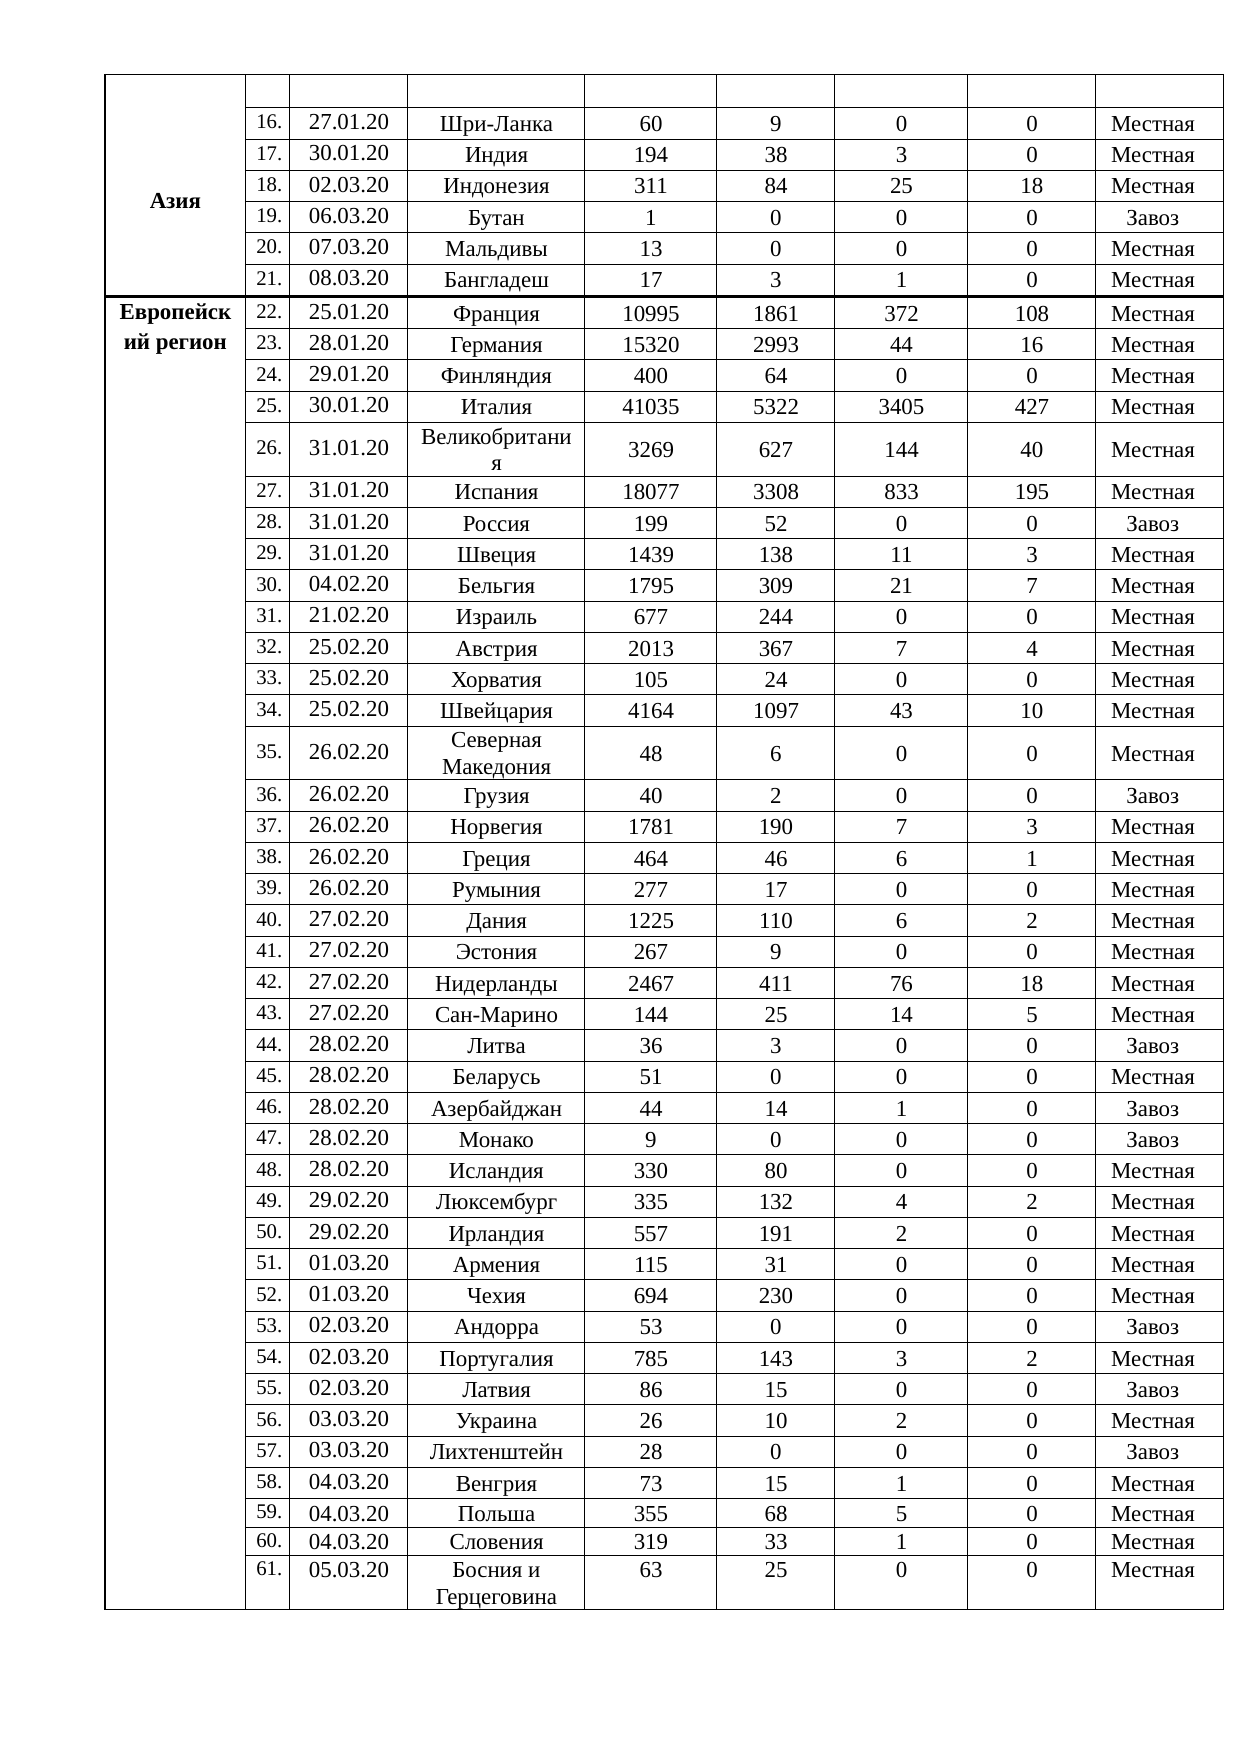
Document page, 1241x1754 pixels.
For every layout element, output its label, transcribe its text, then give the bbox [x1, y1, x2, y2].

table_cell Бангладеш [408, 265, 584, 295]
table_cell 02.03.20 [290, 1374, 407, 1404]
table_cell Завоз [1096, 1093, 1223, 1123]
table_cell Местная [1096, 1468, 1223, 1498]
table_cell 115 [585, 1249, 716, 1279]
table_cell 1781 [585, 812, 716, 842]
table_cell [246, 1343, 289, 1373]
table_cell 411 [717, 968, 834, 998]
table_cell 29.02.20 [290, 1187, 407, 1217]
table_cell 5 [835, 1499, 967, 1527]
table_cell 785 [585, 1343, 716, 1373]
table_cell Местная [1096, 1062, 1223, 1092]
table_cell Швейцария [408, 695, 584, 726]
table_cell 21.02.20 [290, 602, 407, 632]
table_cell 18077 [585, 477, 716, 507]
table_cell Местная [1096, 727, 1223, 779]
table_cell Местная [1096, 874, 1223, 904]
table_cell 0 [968, 1374, 1095, 1404]
table_cell Местная [1096, 477, 1223, 507]
table_cell 15 [717, 1468, 834, 1498]
table_cell Местная [1096, 171, 1223, 201]
table_cell [246, 1528, 289, 1555]
table_cell Местная [1096, 843, 1223, 873]
table_cell 48 [585, 727, 716, 779]
table_cell 833 [835, 477, 967, 507]
table_cell Венгрия [408, 1468, 584, 1498]
table_cell Местная [1096, 1556, 1223, 1609]
table_cell [246, 360, 289, 391]
table_cell 29.02.20 [290, 1218, 407, 1248]
table_cell 0 [717, 1312, 834, 1342]
table_cell 86 [585, 1374, 716, 1404]
table_cell 244 [717, 602, 834, 632]
table_cell 0 [835, 1155, 967, 1186]
table_cell Нидерланды [408, 968, 584, 998]
table_cell 0 [717, 202, 834, 232]
table_cell Армения [408, 1249, 584, 1279]
table_cell 28.02.20 [290, 1124, 407, 1154]
table_cell [246, 905, 289, 936]
table_cell Дания [408, 905, 584, 936]
table_cell Люксембург [408, 1187, 584, 1217]
table_cell 319 [585, 1528, 716, 1555]
table_cell 190 [717, 812, 834, 842]
table_cell Местная [1096, 664, 1223, 694]
table_cell 6 [717, 727, 834, 779]
table_cell 07.03.20 [290, 233, 407, 263]
table_cell 0 [717, 233, 834, 263]
table_cell 0 [968, 1405, 1095, 1436]
table_cell 0 [835, 75, 967, 107]
table_cell 25.01.20 [290, 298, 407, 328]
table_cell Местная [1096, 233, 1223, 263]
table_cell 195 [968, 477, 1095, 507]
table_cell 31.01.20 [290, 539, 407, 569]
table_cell 110 [717, 905, 834, 936]
table_cell Мальдивы [408, 233, 584, 263]
table_cell 28.02.20 [290, 1030, 407, 1061]
table_cell 108 [968, 298, 1095, 328]
table_cell 372 [835, 298, 967, 328]
table_cell [246, 508, 289, 538]
table_cell [246, 1155, 289, 1186]
table_cell 2 [717, 780, 834, 811]
table_cell 36 [585, 1030, 716, 1061]
table_cell [246, 874, 289, 904]
table_cell Бутан [408, 202, 584, 232]
table_cell 1861 [717, 298, 834, 328]
table_cell 31.01.20 [290, 508, 407, 538]
table_cell 40 [968, 423, 1095, 476]
table_cell 0 [835, 1030, 967, 1061]
table_cell [246, 1499, 289, 1527]
table_cell 0 [835, 1124, 967, 1154]
table_cell [246, 780, 289, 811]
table_cell Местная [1096, 265, 1223, 295]
table_cell 0 [968, 1468, 1095, 1498]
table_cell Местная [1096, 1343, 1223, 1373]
table_cell 14 [717, 1093, 834, 1123]
table_cell Лихтенштейн [408, 1437, 584, 1467]
table_cell [246, 727, 289, 779]
table_cell 31 [717, 1249, 834, 1279]
table_cell 0 [835, 602, 967, 632]
table_cell 3308 [717, 477, 834, 507]
table_cell 144 [835, 423, 967, 476]
table_cell 03.03.20 [290, 1405, 407, 1436]
table_cell 44 [835, 329, 967, 359]
table_cell Шри-Ланка [408, 108, 584, 138]
table_cell 0 [968, 780, 1095, 811]
table_cell Монако [408, 1124, 584, 1154]
table_cell 330 [585, 1155, 716, 1186]
table_cell 17 [717, 874, 834, 904]
table_cell 02.03.20 [290, 1343, 407, 1373]
table_cell 2 [968, 1343, 1095, 1373]
table_cell 3 [717, 1030, 834, 1061]
table_cell Местная [1096, 298, 1223, 328]
table_cell Завоз [1096, 780, 1223, 811]
table_cell Исландия [408, 1155, 584, 1186]
table_cell Местная [1096, 999, 1223, 1029]
table_cell [246, 1187, 289, 1217]
table_cell Хорватия [408, 664, 584, 694]
table_cell 11 [835, 539, 967, 569]
table_cell 0 [968, 265, 1095, 295]
table_cell 10995 [585, 298, 716, 328]
table_cell Германия [408, 329, 584, 359]
table_cell 2 [835, 1218, 967, 1248]
table_cell Завоз [1096, 202, 1223, 232]
table_cell Великобритания [408, 423, 584, 476]
table_cell 1 [835, 265, 967, 295]
table_cell 1225 [585, 905, 716, 936]
table_cell 60 [585, 108, 716, 138]
table_cell 02.03.20 [290, 1312, 407, 1342]
table_cell 194 [585, 140, 716, 170]
table_cell 0 [835, 1437, 967, 1467]
table_cell 01.03.20 [290, 1280, 407, 1311]
table_cell 0 [968, 140, 1095, 170]
table_cell Латвия [408, 1374, 584, 1404]
table_cell 04.03.20 [290, 1468, 407, 1498]
table_cell [246, 812, 289, 842]
table_cell Эстония [408, 937, 584, 967]
table_cell Завоз [1096, 1374, 1223, 1404]
table_cell 4164 [585, 695, 716, 726]
table_cell 1 [835, 1528, 967, 1555]
table_cell 694 [585, 1280, 716, 1311]
table_cell 84 [717, 171, 834, 201]
table_cell Испания [408, 477, 584, 507]
table_cell 04.02.20 [290, 570, 407, 601]
table_cell [246, 171, 289, 201]
table_cell 3269 [585, 423, 716, 476]
table_cell 0 [968, 202, 1095, 232]
table_cell 46 [717, 843, 834, 873]
table_cell [246, 602, 289, 632]
table_cell 51 [585, 1062, 716, 1092]
table_cell 0 [717, 1062, 834, 1092]
table_cell 0 [835, 1556, 967, 1609]
table_cell [246, 265, 289, 295]
table_cell 08.03.20 [290, 265, 407, 295]
table_cell 13 [585, 233, 716, 263]
table_cell 30.01.20 [290, 140, 407, 170]
table_cell 3 [968, 539, 1095, 569]
table_cell 29.01.20 [290, 360, 407, 391]
table_cell [246, 75, 289, 107]
table_cell 0 [835, 360, 967, 391]
table_cell [246, 423, 289, 476]
table_cell 0 [968, 664, 1095, 694]
table_cell [246, 1249, 289, 1279]
table_cell 04.03.20 [290, 1528, 407, 1555]
table_cell 26.02.20 [290, 727, 407, 779]
table_cell Андорра [408, 1312, 584, 1342]
table_cell Швеция [408, 539, 584, 569]
table_cell [246, 392, 289, 422]
table_cell 2993 [717, 329, 834, 359]
table_cell Местная [1096, 968, 1223, 998]
table_cell 27.01.20 [290, 108, 407, 138]
table_cell Австрия [408, 633, 584, 663]
table_cell 80 [717, 1155, 834, 1186]
table_cell 0 [835, 727, 967, 779]
table_cell 3 [835, 1343, 967, 1373]
table_cell 0 [968, 1499, 1095, 1527]
table_cell [246, 843, 289, 873]
table_cell 144 [585, 999, 716, 1029]
table_cell 7 [968, 570, 1095, 601]
table_cell [246, 108, 289, 138]
table_cell 30.01.20 [290, 392, 407, 422]
table_cell Местная [1096, 392, 1223, 422]
table_cell Ирландия [408, 1218, 584, 1248]
table_cell 0 [835, 1374, 967, 1404]
table_cell 15320 [585, 329, 716, 359]
table_cell 199 [585, 508, 716, 538]
table_cell 25.02.20 [290, 664, 407, 694]
table_cell 28.02.20 [290, 1062, 407, 1092]
table_cell Местная [1096, 602, 1223, 632]
table_cell [246, 664, 289, 694]
table_cell [246, 539, 289, 569]
table_cell [246, 1093, 289, 1123]
table_cell 132 [717, 1187, 834, 1217]
table_cell 1 [585, 75, 716, 107]
table_cell [246, 233, 289, 263]
table_cell Местная [1096, 905, 1223, 936]
table_cell 25 [717, 999, 834, 1029]
table_cell 5322 [717, 392, 834, 422]
table_cell 1 [835, 1468, 967, 1498]
table_cell Местная [1096, 539, 1223, 569]
table_cell 230 [717, 1280, 834, 1311]
table_cell [246, 1280, 289, 1311]
table_cell 400 [585, 360, 716, 391]
table_cell 0 [968, 1437, 1095, 1467]
table_cell 3 [835, 140, 967, 170]
table_cell 0 [835, 1312, 967, 1342]
table_cell [246, 570, 289, 601]
table_cell Северная Македония [408, 727, 584, 779]
table_cell 1795 [585, 570, 716, 601]
table_cell 0 [835, 874, 967, 904]
table_cell 76 [835, 968, 967, 998]
table_cell 26 [585, 1405, 716, 1436]
table_cell 5 [968, 999, 1095, 1029]
table_cell 0 [835, 1249, 967, 1279]
table_cell 0 [968, 937, 1095, 967]
table_cell 0 [968, 360, 1095, 391]
table_cell Местная [1096, 1280, 1223, 1311]
table_cell 7 [835, 633, 967, 663]
table_cell 0 [968, 1155, 1095, 1186]
table_cell 18 [968, 968, 1095, 998]
table_cell 02.03.20 [290, 171, 407, 201]
table_cell 26.02.20 [290, 812, 407, 842]
table_cell [246, 329, 289, 359]
table_cell Литва [408, 1030, 584, 1061]
table_cell Финляндия [408, 360, 584, 391]
table_cell [246, 1124, 289, 1154]
table_cell [246, 202, 289, 232]
table_cell Непал [408, 75, 584, 107]
table_cell [246, 999, 289, 1029]
table_cell 06.03.20 [290, 202, 407, 232]
table_cell 3 [717, 265, 834, 295]
table_cell 68 [717, 1499, 834, 1527]
table_cell 18 [968, 171, 1095, 201]
table_cell 10 [717, 1405, 834, 1436]
table_cell 53 [585, 1312, 716, 1342]
table_cell 25 [717, 1556, 834, 1609]
table_cell Азербайджан [408, 1093, 584, 1123]
table_cell 27.02.20 [290, 968, 407, 998]
table_cell [246, 633, 289, 663]
table_cell 28.02.20 [290, 1093, 407, 1123]
table_cell 0 [835, 508, 967, 538]
table_cell 25.02.20 [290, 695, 407, 726]
table_cell [246, 1405, 289, 1436]
table_cell [246, 140, 289, 170]
table_cell 627 [717, 423, 834, 476]
table_cell 309 [717, 570, 834, 601]
table_cell 27.02.20 [290, 999, 407, 1029]
table_cell 0 [717, 75, 834, 107]
table_cell 31.01.20 [290, 477, 407, 507]
table_cell 4 [835, 1187, 967, 1217]
table_cell 0 [835, 937, 967, 967]
table_cell 3 [968, 812, 1095, 842]
table_cell Норвегия [408, 812, 584, 842]
table_cell 2467 [585, 968, 716, 998]
table_cell 05.03.20 [290, 1556, 407, 1609]
table_cell 191 [717, 1218, 834, 1248]
table_cell 0 [835, 233, 967, 263]
table_cell Местная [1096, 1499, 1223, 1527]
table_cell Украина [408, 1405, 584, 1436]
table_cell Европейский регион [106, 298, 245, 1609]
table_cell 40 [585, 780, 716, 811]
table_cell Завоз [1096, 508, 1223, 538]
table_cell Местная [1096, 360, 1223, 391]
table_cell Местная [1096, 1155, 1223, 1186]
table_cell 63 [585, 1556, 716, 1609]
table_cell 25 [835, 171, 967, 201]
table_cell Португалия [408, 1343, 584, 1373]
table_cell Греция [408, 843, 584, 873]
table_cell 9 [717, 108, 834, 138]
table_cell 0 [968, 1556, 1095, 1609]
table_cell 26.02.20 [290, 843, 407, 873]
table_cell 38 [717, 140, 834, 170]
table_cell 367 [717, 633, 834, 663]
table_cell [246, 1468, 289, 1498]
table_cell 0 [835, 108, 967, 138]
table_cell [246, 937, 289, 967]
table_cell 6 [835, 905, 967, 936]
table_cell 0 [968, 75, 1095, 107]
table_cell 14 [835, 999, 967, 1029]
table_cell 1 [968, 843, 1095, 873]
table_cell [246, 1030, 289, 1061]
table_cell Грузия [408, 780, 584, 811]
table_cell 2 [968, 1187, 1095, 1217]
table_cell 43 [835, 695, 967, 726]
table_cell 9 [585, 1124, 716, 1154]
table_cell 24.01.20 [290, 75, 407, 107]
table_cell 0 [968, 874, 1095, 904]
table_cell 10 [968, 695, 1095, 726]
table_cell 105 [585, 664, 716, 694]
table_cell Местная [1096, 108, 1223, 138]
table_cell 73 [585, 1468, 716, 1498]
table_cell Местная [1096, 1528, 1223, 1555]
table_cell Местная [1096, 633, 1223, 663]
table_cell 0 [968, 1030, 1095, 1061]
table_cell Местная [1096, 1218, 1223, 1248]
table_cell 0 [968, 108, 1095, 138]
table_cell 0 [835, 202, 967, 232]
table_cell 138 [717, 539, 834, 569]
table_cell Местная [1096, 1187, 1223, 1217]
table_cell 16 [968, 329, 1095, 359]
table_cell 0 [835, 1062, 967, 1092]
table_cell 557 [585, 1218, 716, 1248]
table_cell 677 [585, 602, 716, 632]
table_cell 0 [968, 1062, 1095, 1092]
table_cell Местная [1096, 812, 1223, 842]
table_cell 41035 [585, 392, 716, 422]
table_cell Чехия [408, 1280, 584, 1311]
table_cell Россия [408, 508, 584, 538]
table_cell Местная [1096, 140, 1223, 170]
table_cell 6 [835, 843, 967, 873]
table_cell 27.02.20 [290, 937, 407, 967]
table_cell Завоз [1096, 1030, 1223, 1061]
table_cell Бельгия [408, 570, 584, 601]
table_cell 04.03.20 [290, 1499, 407, 1527]
table_cell 1439 [585, 539, 716, 569]
table_cell 9 [717, 937, 834, 967]
table_cell 267 [585, 937, 716, 967]
table_cell 3405 [835, 392, 967, 422]
table_cell 0 [717, 1124, 834, 1154]
table_cell 26.02.20 [290, 780, 407, 811]
table_cell 52 [717, 508, 834, 538]
table_cell 464 [585, 843, 716, 873]
table_cell 0 [835, 1280, 967, 1311]
table_cell [246, 1374, 289, 1404]
table_cell 33 [717, 1528, 834, 1555]
table_cell Франция [408, 298, 584, 328]
table_cell [246, 1556, 289, 1609]
table_cell Местная [1096, 937, 1223, 967]
table_cell Местная [1096, 1249, 1223, 1279]
table_cell 4 [968, 633, 1095, 663]
table_cell 0 [968, 508, 1095, 538]
table_cell [246, 1437, 289, 1467]
table_cell 1097 [717, 695, 834, 726]
table_cell 24 [717, 664, 834, 694]
table_cell 26.02.20 [290, 874, 407, 904]
table_cell 0 [968, 727, 1095, 779]
table_cell 0 [968, 233, 1095, 263]
table_cell Словения [408, 1528, 584, 1555]
table_cell Завоз [1096, 1124, 1223, 1154]
table_cell [246, 968, 289, 998]
table_cell Босния и Герцеговина [408, 1556, 584, 1609]
table_cell 277 [585, 874, 716, 904]
table_cell 0 [835, 664, 967, 694]
table_cell [246, 1062, 289, 1092]
table_cell Сан-Марино [408, 999, 584, 1029]
table_cell 0 [717, 1437, 834, 1467]
table_cell Польша [408, 1499, 584, 1527]
table_cell Беларусь [408, 1062, 584, 1092]
table_cell 0 [835, 780, 967, 811]
table_cell 0 [968, 1280, 1095, 1311]
table_cell 355 [585, 1499, 716, 1527]
table_cell 427 [968, 392, 1095, 422]
table_cell 28 [585, 1437, 716, 1467]
table_cell 1 [835, 1093, 967, 1123]
table_cell Индия [408, 140, 584, 170]
table_cell 17 [585, 265, 716, 295]
table_cell [246, 695, 289, 726]
table_cell 0 [968, 1249, 1095, 1279]
table_cell 28.02.20 [290, 1155, 407, 1186]
table_cell 21 [835, 570, 967, 601]
table_cell 0 [968, 602, 1095, 632]
table_cell [246, 477, 289, 507]
table_cell 0 [968, 1124, 1095, 1154]
table_cell Италия [408, 392, 584, 422]
table_cell 03.03.20 [290, 1437, 407, 1467]
table_cell 0 [968, 1312, 1095, 1342]
table_cell 335 [585, 1187, 716, 1217]
table_cell 31.01.20 [290, 423, 407, 476]
table_cell 44 [585, 1093, 716, 1123]
table_cell 7 [835, 812, 967, 842]
table_cell [246, 1218, 289, 1248]
table_cell Местная [1096, 570, 1223, 601]
table_cell 25.02.20 [290, 633, 407, 663]
table_cell Местная [1096, 695, 1223, 726]
table_cell 27.02.20 [290, 905, 407, 936]
table_cell 64 [717, 360, 834, 391]
table_cell 0 [968, 1093, 1095, 1123]
table_cell 2 [968, 905, 1095, 936]
table_cell 311 [585, 171, 716, 201]
table_cell Местная [1096, 1405, 1223, 1436]
table_cell Завоз [1096, 1437, 1223, 1467]
table_cell [246, 298, 289, 328]
table_cell 2 [835, 1405, 967, 1436]
table_cell 0 [968, 1528, 1095, 1555]
table_cell 0 [968, 1218, 1095, 1248]
table_cell 15 [717, 1374, 834, 1404]
table_cell Местная [1096, 423, 1223, 476]
table_cell 2013 [585, 633, 716, 663]
table_cell Израиль [408, 602, 584, 632]
table_cell 28.01.20 [290, 329, 407, 359]
table_cell Завоз [1096, 1312, 1223, 1342]
table_cell [246, 1312, 289, 1342]
table_cell Румыния [408, 874, 584, 904]
table_cell 1 [585, 202, 716, 232]
table_cell Индонезия [408, 171, 584, 201]
table_cell Завоз [1096, 75, 1223, 107]
table_cell 143 [717, 1343, 834, 1373]
table_cell Местная [1096, 329, 1223, 359]
table_cell 01.03.20 [290, 1249, 407, 1279]
